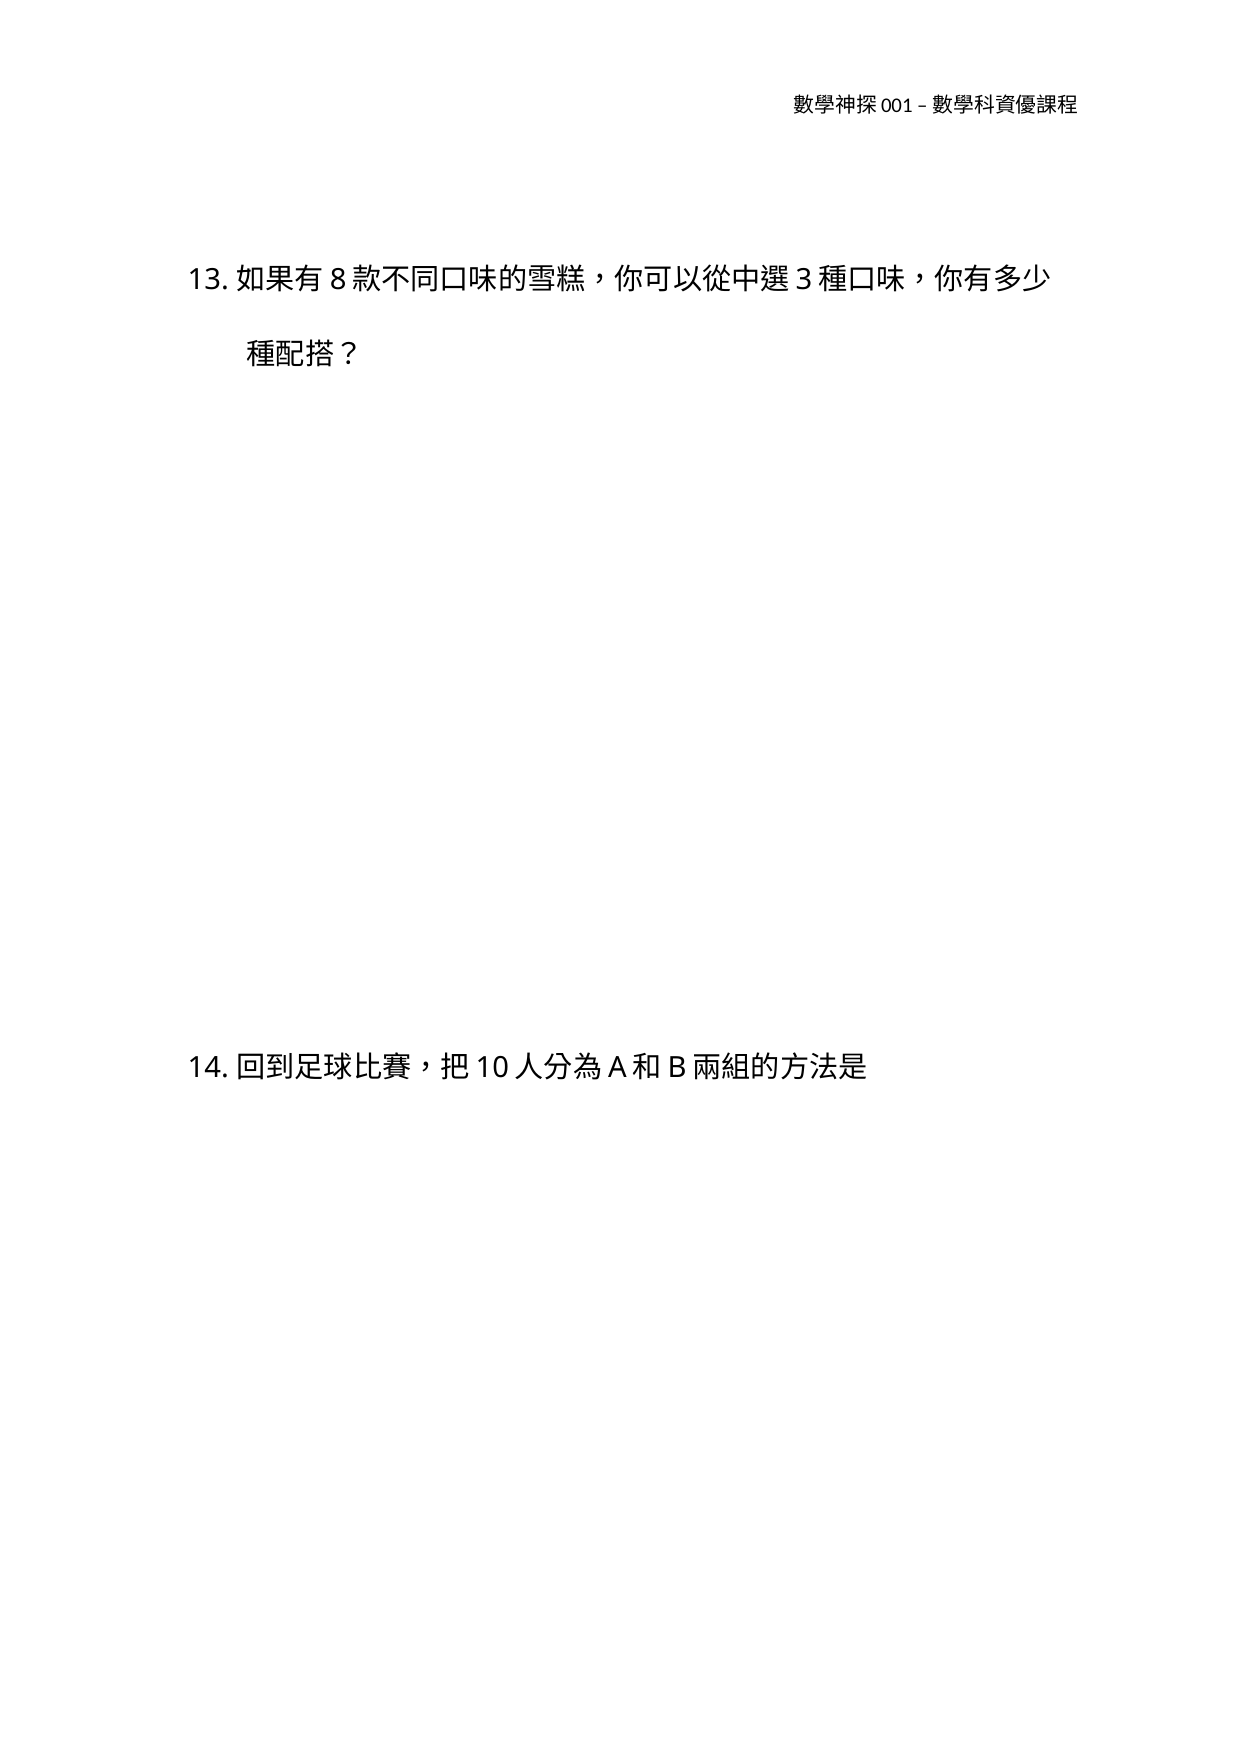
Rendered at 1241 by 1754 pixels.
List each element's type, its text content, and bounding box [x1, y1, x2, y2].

text 13. 如果有8款不同口味的雪糕，你可以從中選3種口味，你有多少種配搭？ [187, 239, 1078, 389]
text 14. 回到足球比賽，把10人分為A和B兩組的方法是 [187, 1027, 1078, 1102]
